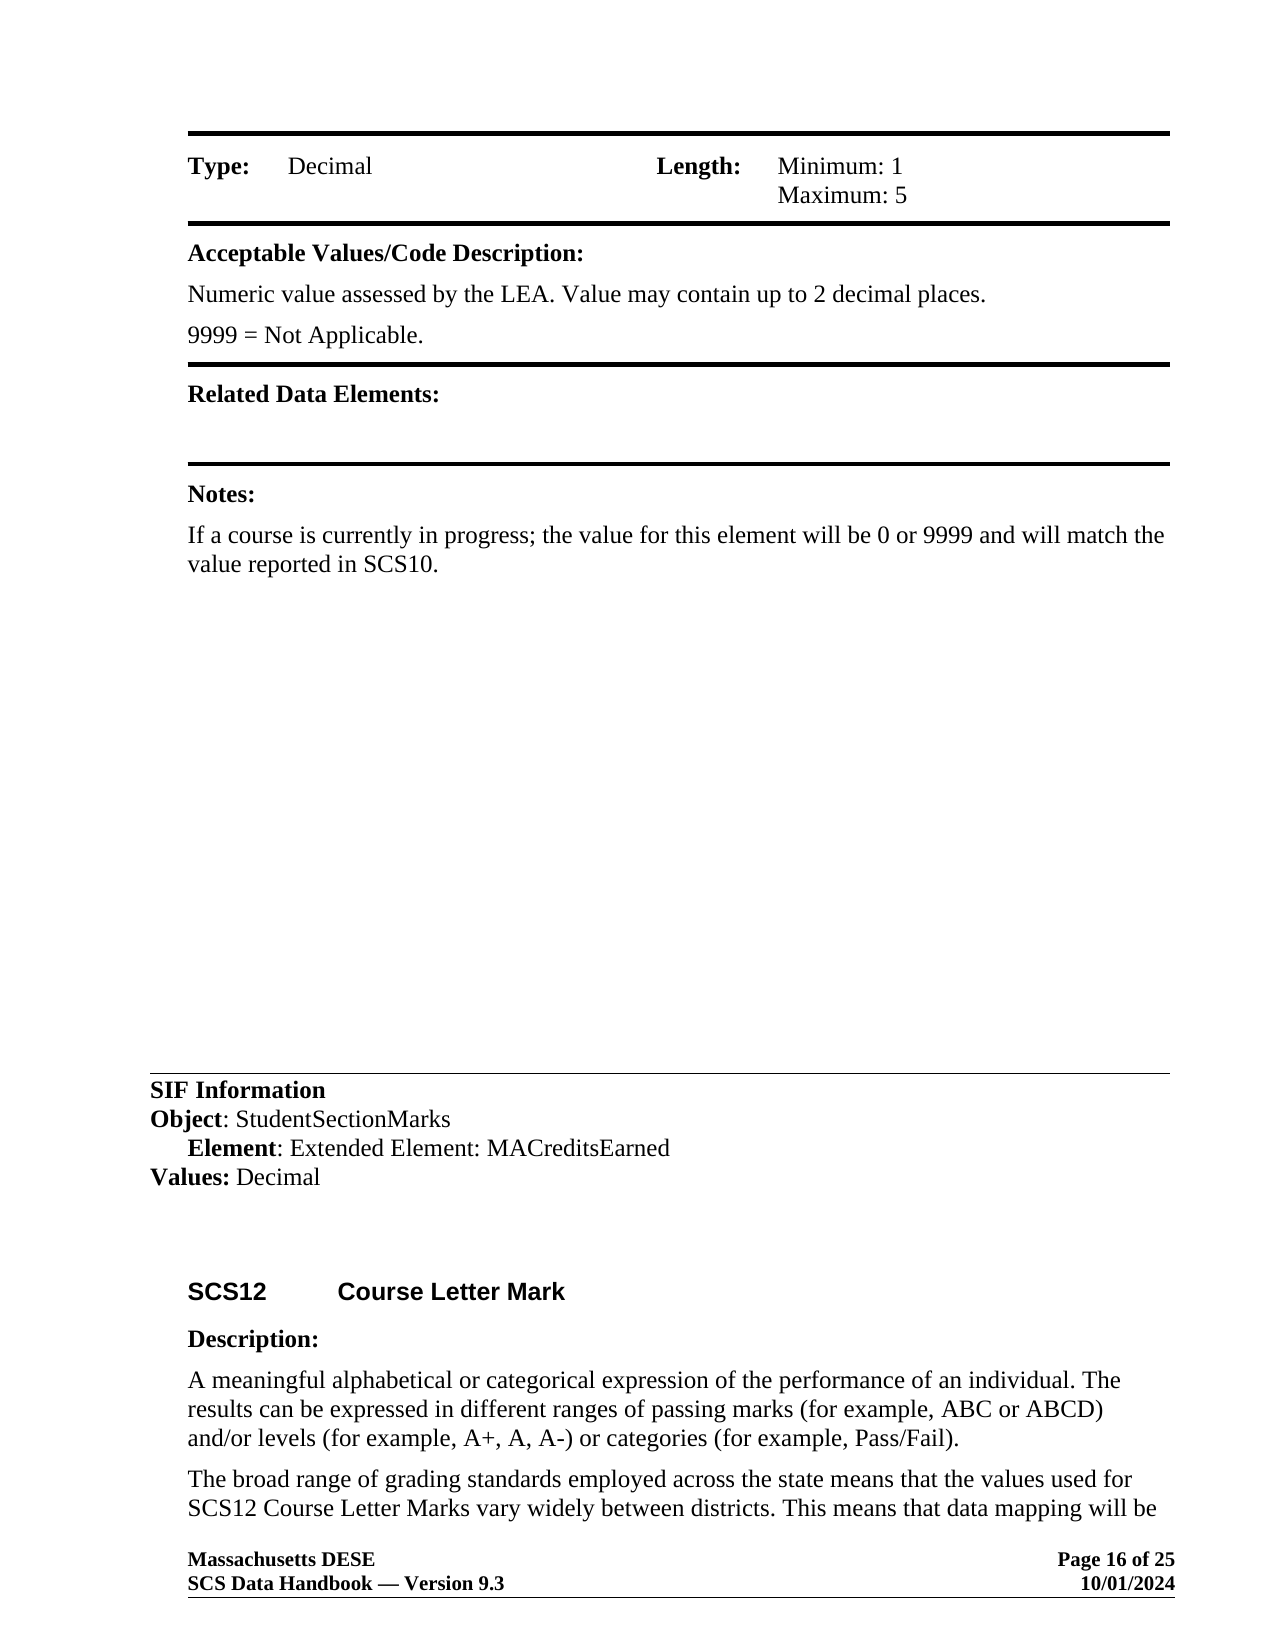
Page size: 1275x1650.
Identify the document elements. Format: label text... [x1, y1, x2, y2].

table_header Length: [656, 136, 777, 208]
text Numeric value assessed by the LEA. Value may contain up to 2 decimal places. [187, 279, 1170, 308]
table_header Decimal [288, 136, 656, 208]
text SIF Information [150, 1074, 1170, 1101]
text Course Letter Mark [187, 1277, 1170, 1306]
text Notes: [187, 463, 1170, 507]
text Element: Extended Element: MACreditsEarned [187, 1133, 1170, 1162]
text Acceptable Values/Code Description: [187, 222, 1170, 267]
text 9999 = Not Applicable. [187, 321, 1170, 349]
table_header Minimum: 1 Maximum: 5 [778, 136, 1170, 208]
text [187, 1464, 1170, 1522]
text Values: Decimal [150, 1162, 1170, 1191]
text Description: [187, 1324, 1170, 1353]
text A meaningful alphabetical or categorical expression of the performance of an individual. The results can be expressed in different ranges of passing marks (for example, ABC or ABCD) and/or levels (for example, A+, A, A-) or categories (for example, Pass/Fail). [187, 1366, 1170, 1452]
text Object: StudentSectionMarks [150, 1101, 1170, 1133]
text Related Data Elements: [187, 363, 1170, 408]
table_header Type: [188, 136, 288, 208]
text If a course is currently in progress; the value for this element will be 0 or 9999 and will match the value reported in SCS10. [187, 520, 1170, 577]
